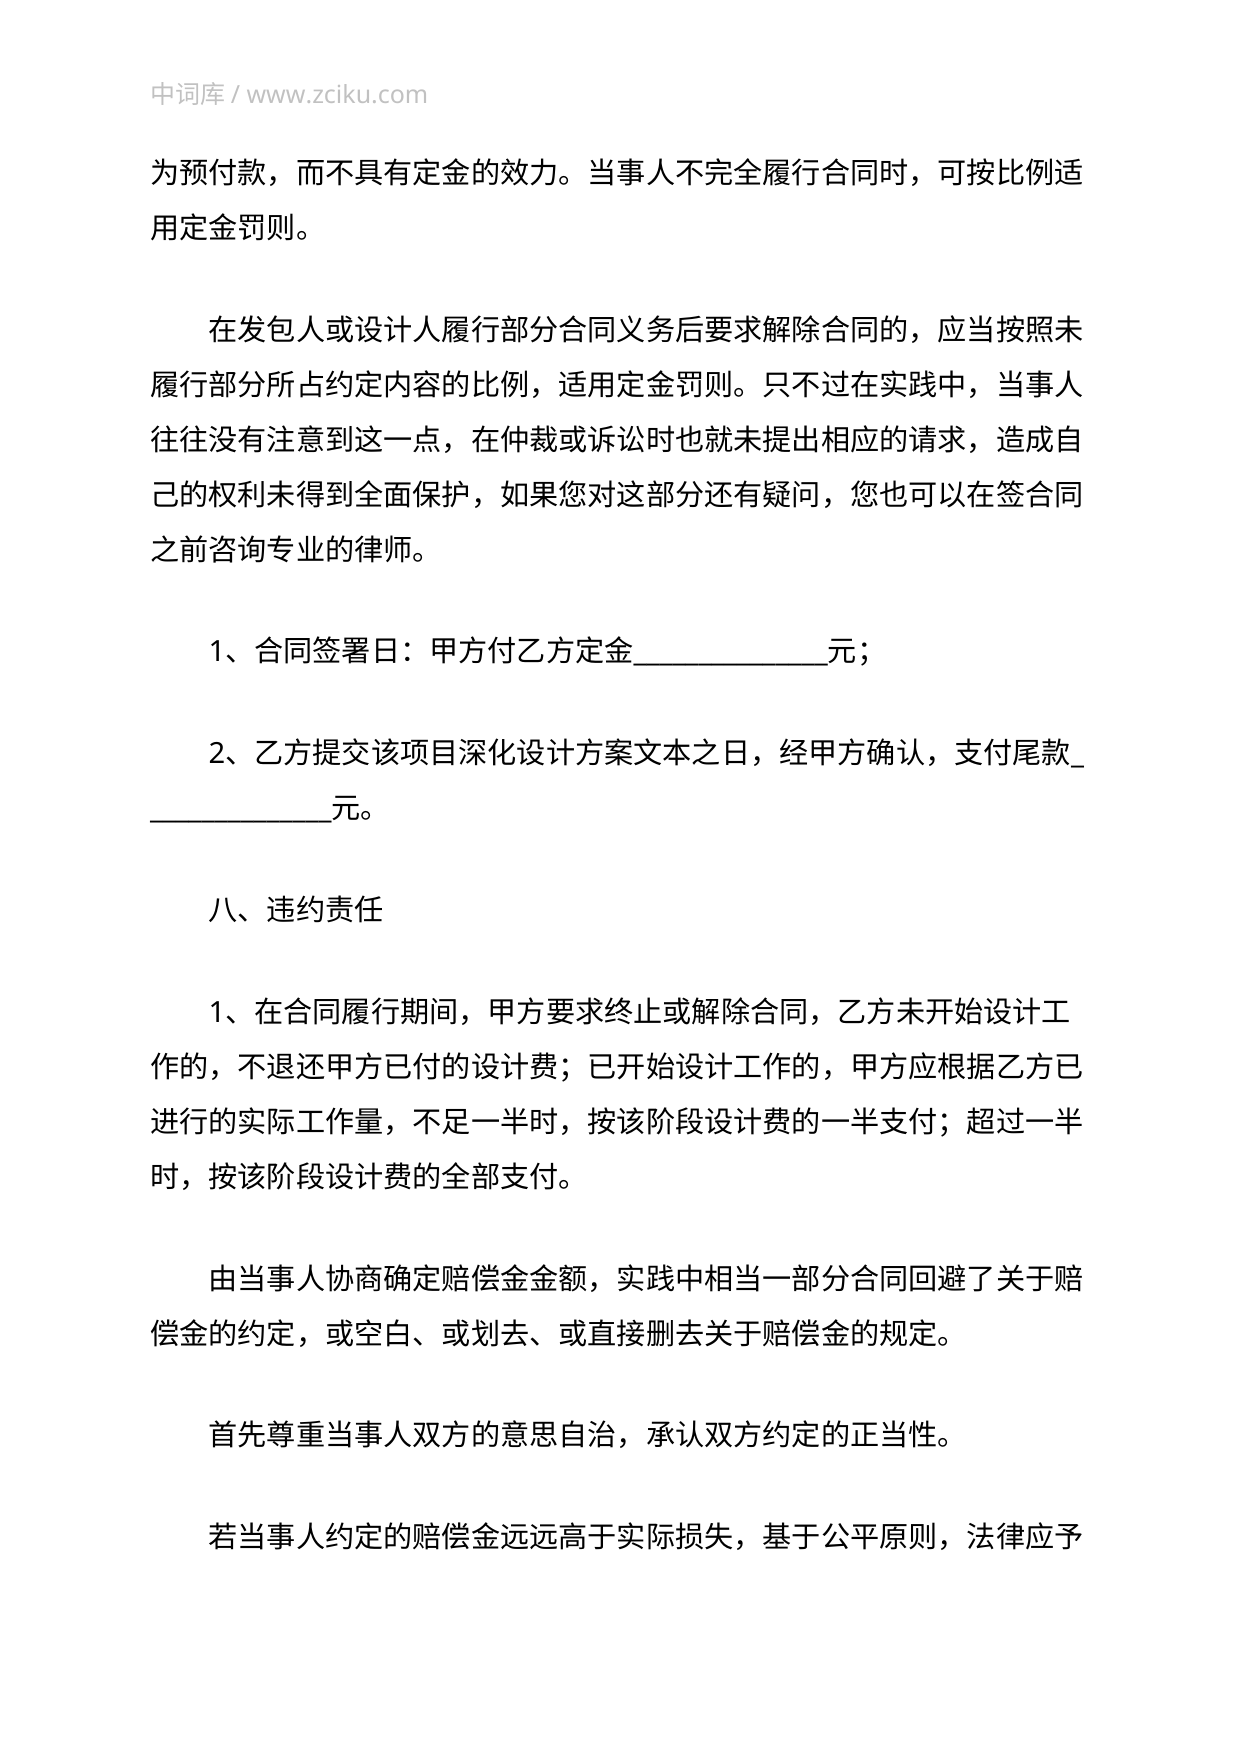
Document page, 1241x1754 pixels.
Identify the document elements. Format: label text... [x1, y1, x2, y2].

text 首先尊重当事人双方的意思自治，承认双方约定的正当性。 [150, 1412, 1090, 1454]
text 1、在合同履行期间，甲方要求终止或解除合同，乙方未开始设计工作的，不退还甲方已付的设计费；已开始设计工作的，甲方应根据乙方已进行的实际工作量，不足一半时，按该阶段设计费的一半支付；超过一半时，按该阶段设计费的全部支付。 [150, 989, 1090, 1196]
text 八、违约责任 [150, 887, 1090, 929]
text 2、乙方提交该项目深化设计方案文本之日，经甲方确认，支付尾款_______________元。 [150, 730, 1090, 827]
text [150, 150, 1090, 247]
text 在发包人或设计人履行部分合同义务后要求解除合同的，应当按照未履行部分所占约定内容的比例，适用定金罚则。只不过在实践中，当事人往往没有注意到这一点，在仲裁或诉讼时也就未提出相应的请求，造成自己的权利未得到全面保护，如果您对这部分还有疑问，您也可以在签合同之前咨询专业的律师。 [150, 307, 1090, 568]
text 由当事人协商确定赔偿金金额，实践中相当一部分合同回避了关于赔偿金的约定，或空白、或划去、或直接删去关于赔偿金的规定。 [150, 1255, 1090, 1352]
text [150, 1514, 1090, 1556]
text 1、合同签署日：甲方付乙方定金_______________元； [150, 628, 1090, 670]
